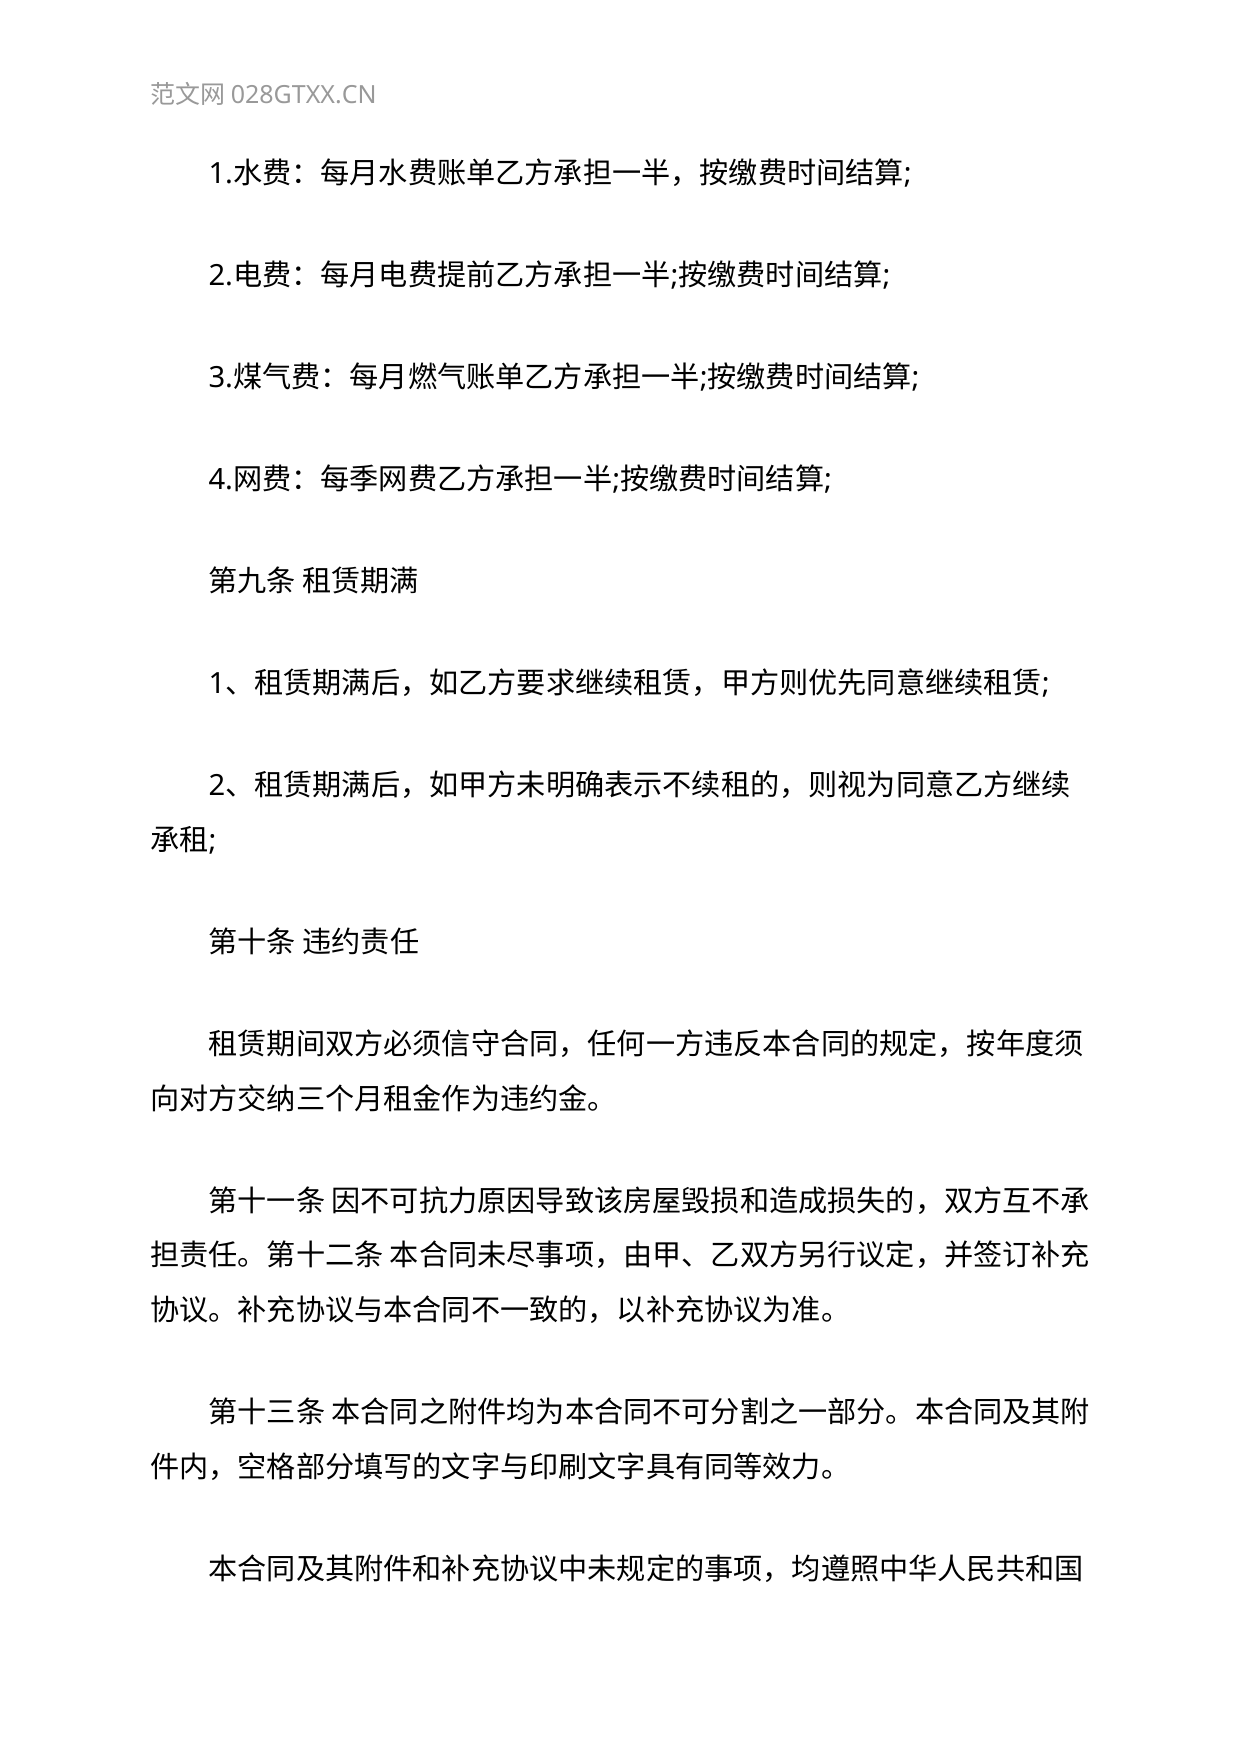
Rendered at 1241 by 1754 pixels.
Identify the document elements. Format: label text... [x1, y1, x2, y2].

text 2、租赁期满后，如甲方未明确表示不续租的，则视为同意乙方继续承租; [150, 762, 1090, 859]
text 第九条 租赁期满 [150, 558, 1090, 600]
text 1、租赁期满后，如乙方要求继续租赁，甲方则优先同意继续租赁; [150, 660, 1090, 702]
text 2.电费：每月电费提前乙方承担一半;按缴费时间结算; [150, 252, 1090, 294]
text 3.煤气费：每月燃气账单乙方承担一半;按缴费时间结算; [150, 354, 1090, 396]
text 第十条 违约责任 [150, 919, 1090, 961]
text 租赁期间双方必须信守合同，任何一方违反本合同的规定，按年度须向对方交纳三个月租金作为违约金。 [150, 1020, 1090, 1118]
text 1.水费：每月水费账单乙方承担一半，按缴费时间结算; [150, 150, 1090, 192]
text 4.网费：每季网费乙方承担一半;按缴费时间结算; [150, 456, 1090, 498]
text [150, 1545, 1090, 1588]
text 第十三条 本合同之附件均为本合同不可分割之一部分。本合同及其附件内，空格部分填写的文字与印刷文字具有同等效力。 [150, 1389, 1090, 1486]
text 第十一条 因不可抗力原因导致该房屋毁损和造成损失的，双方互不承担责任。第十二条 本合同未尽事项，由甲、乙双方另行议定，并签订补充协议。补充协议与本合同不一致的，以补充协议为准。 [150, 1177, 1090, 1329]
